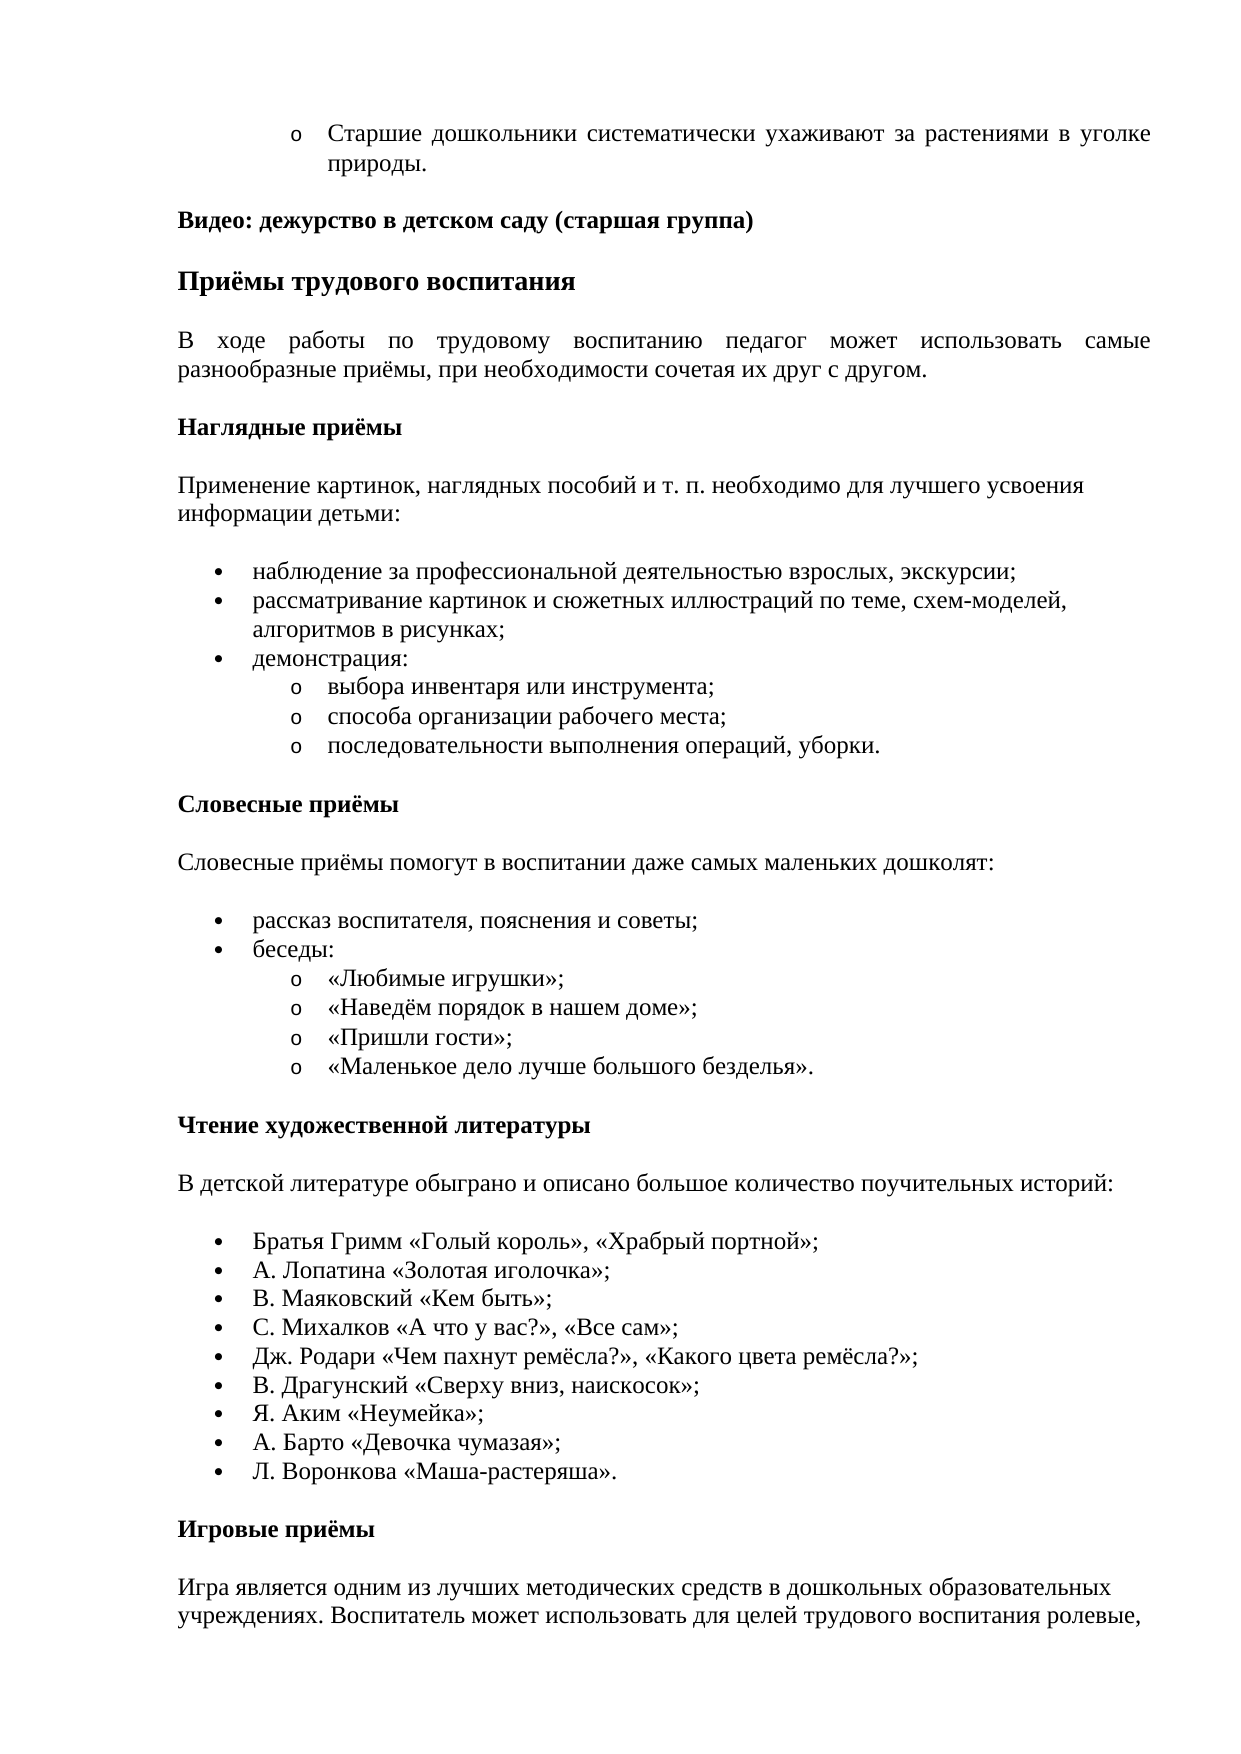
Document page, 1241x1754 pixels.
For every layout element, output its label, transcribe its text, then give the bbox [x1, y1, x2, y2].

list рассказ воспитателя, пояснения и советы; [215, 905, 1152, 934]
list В. Маяковский «Кем быть»; [215, 1283, 1152, 1312]
list Дж. Родари «Чем пахнут ремёсла?», «Какого цвета ремёсла?»; [215, 1341, 1152, 1370]
list Л. Воронкова «Маша-растеряша». [215, 1456, 1152, 1485]
list рассматривание картинок и сюжетных иллюстраций по теме, схем-моделей, алгоритмов в рисунках; [215, 585, 1152, 643]
text Словесные приёмы помогут в воспитании даже самых маленьких дошколят: [177, 847, 1152, 876]
text Наглядные приёмы [177, 412, 1152, 441]
list С. Михалков «А что у вас?», «Все сам»; [215, 1312, 1152, 1341]
list «Пришли гости»; [290, 1022, 1152, 1051]
text В ходе работы по трудовому воспитанию педагог может использовать самые разнообразные приёмы, при необходимости сочетая их друг с другом. [177, 325, 1152, 383]
text Чтение художественной литературы [177, 1110, 1152, 1139]
text Игровые приёмы [177, 1514, 1152, 1543]
list последовательности выполнения операций, уборки. [290, 731, 1152, 760]
list выбора инвентаря или инструмента; [290, 671, 1152, 701]
list Я. Аким «Неумейка»; [215, 1398, 1152, 1427]
list беседы: [215, 934, 1152, 963]
text Приёмы трудового воспитания [177, 263, 1152, 296]
text В детской литературе обыграно и описано большое количество поучительных историй: [177, 1168, 1152, 1197]
list способа организации рабочего места; [290, 701, 1152, 731]
list Старшие дошкольники систематически ухаживают за растениями в уголке природы. [290, 118, 1152, 176]
list «Любимые игрушки»; [290, 963, 1152, 992]
list В. Драгунский «Сверху вниз, наискосок»; [215, 1370, 1152, 1398]
list наблюдение за профессиональной деятельностью взрослых, экскурсии; [215, 556, 1152, 585]
list А. Лопатина «Золотая иголочка»; [215, 1255, 1152, 1283]
list А. Барто «Девочка чумазая»; [215, 1427, 1152, 1456]
list «Маленькое дело лучше большого безделья». [290, 1051, 1152, 1081]
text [177, 1572, 1152, 1629]
text Словесные приёмы [177, 789, 1152, 818]
list демонстрация: [215, 643, 1152, 671]
list Братья Гримм «Голый король», «Храбрый портной»; [215, 1226, 1152, 1255]
list «Наведём порядок в нашем доме»; [290, 992, 1152, 1022]
text Применение картинок, наглядных пособий и т. п. необходимо для лучшего усвоения информации детьми: [177, 470, 1152, 527]
text Видео: дежурство в детском саду (старшая группа) [177, 206, 1152, 234]
